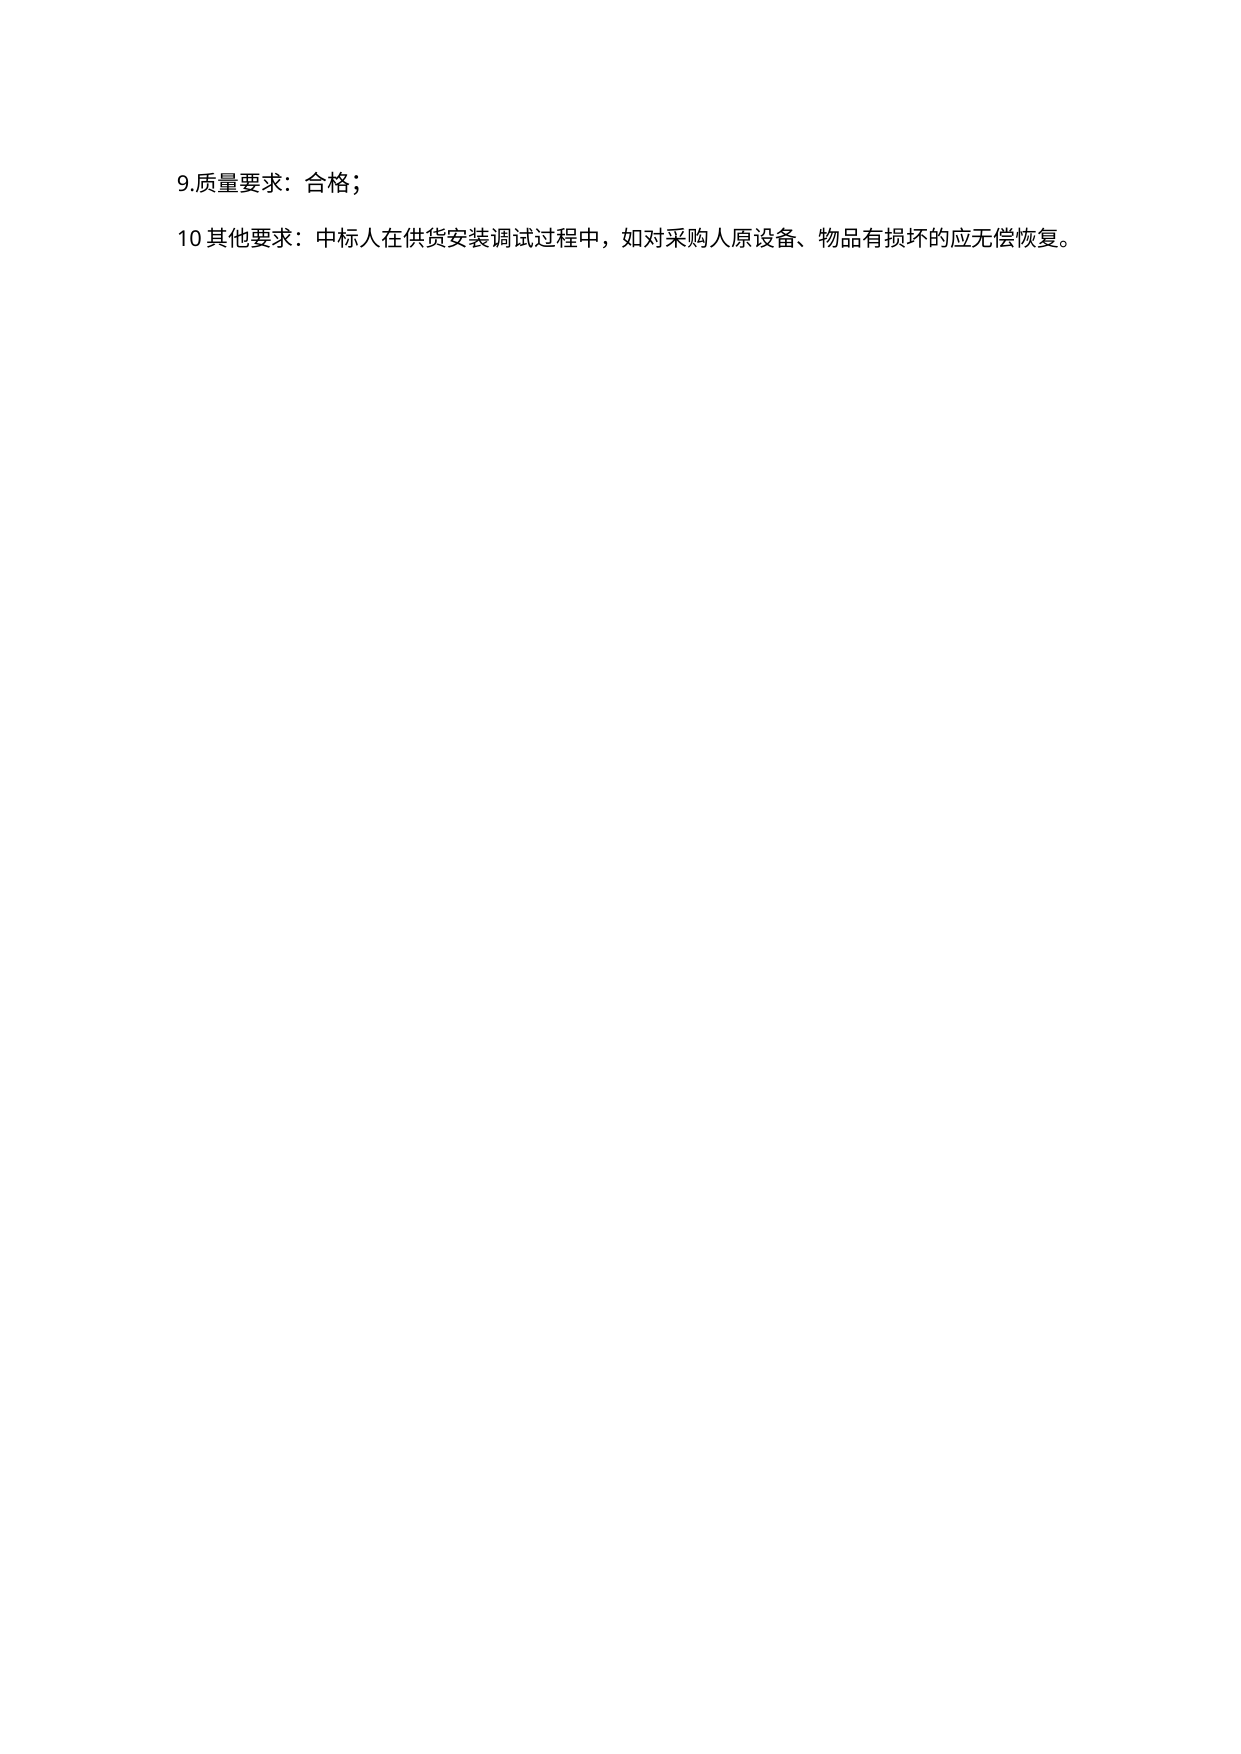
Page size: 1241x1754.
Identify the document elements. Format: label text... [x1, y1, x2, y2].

text 9.质量要求：合格； [118, 148, 1153, 203]
text 10其他要求：中标人在供货安装调试过程中，如对采购人原设备、物品有损坏的应无偿恢复。 [118, 203, 1153, 257]
